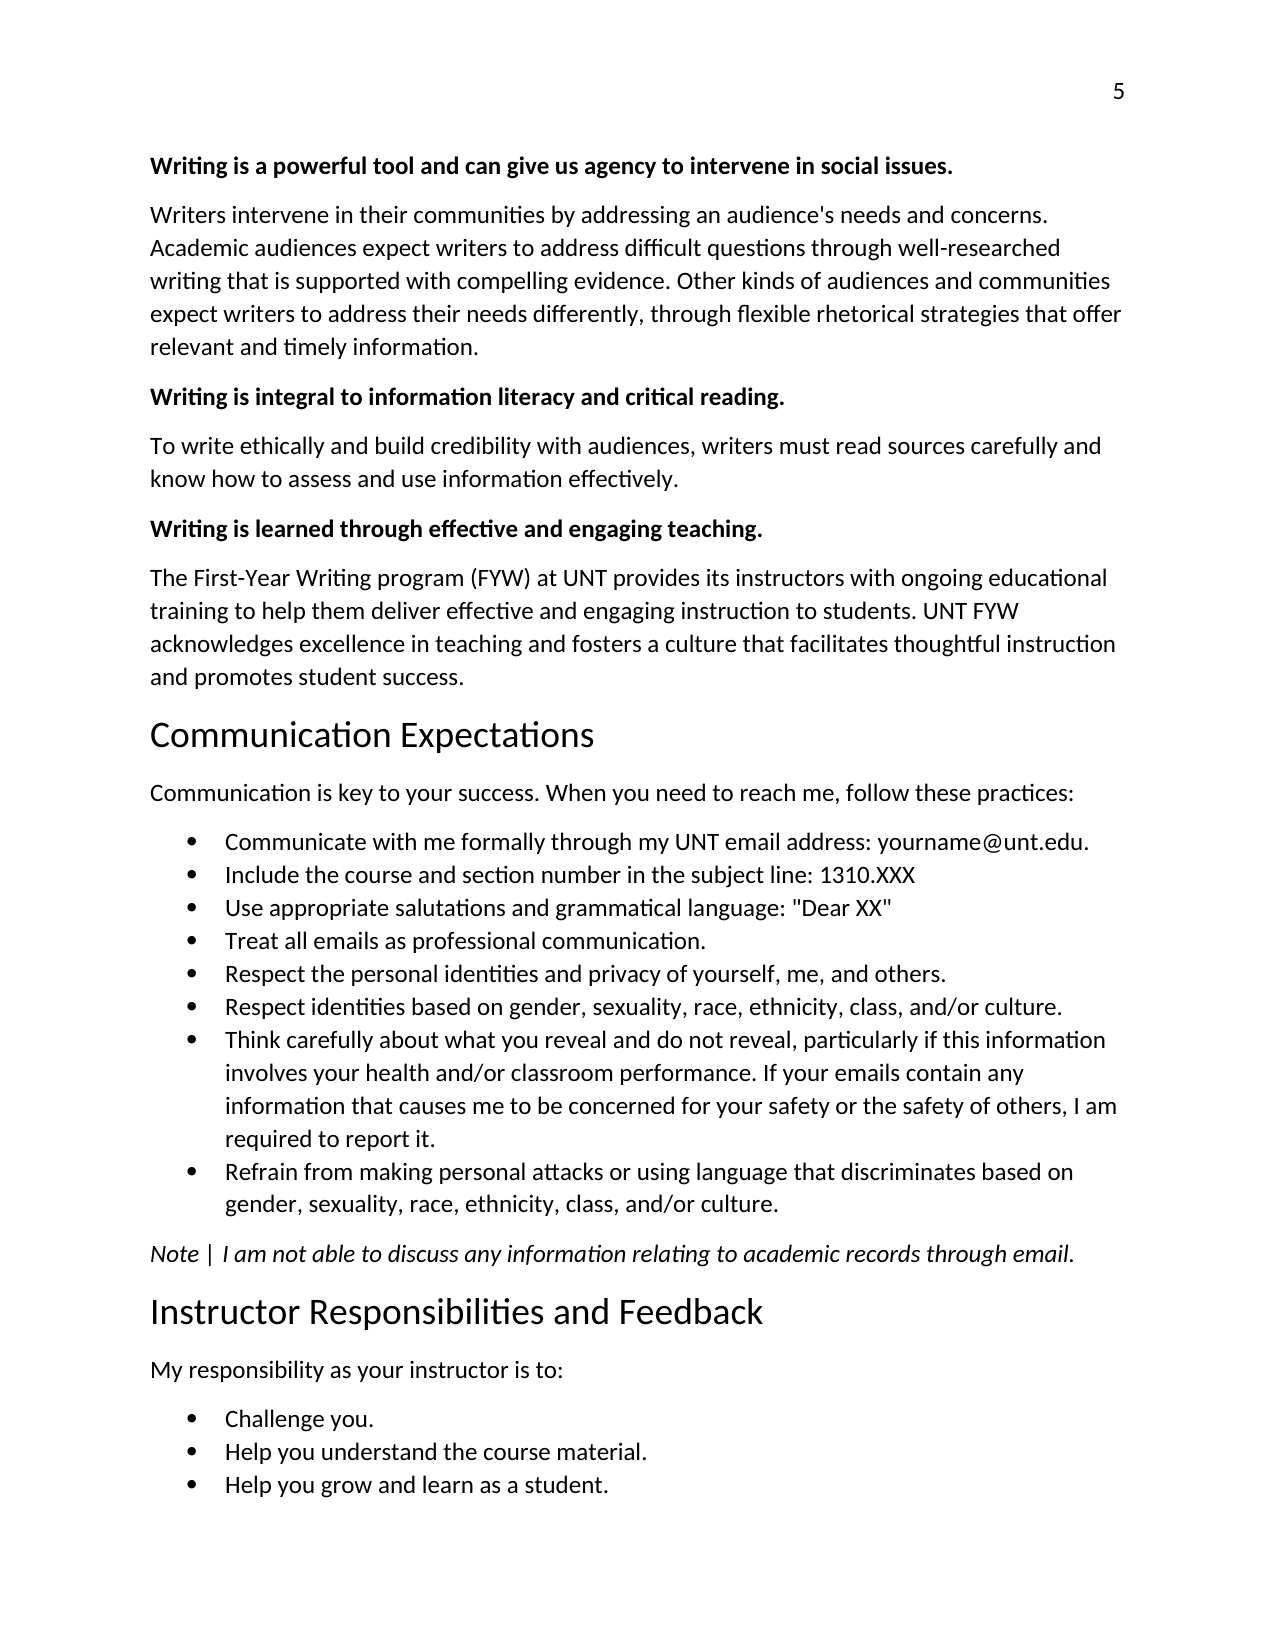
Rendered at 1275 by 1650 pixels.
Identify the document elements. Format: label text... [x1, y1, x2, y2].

text The First-Year Writing program (FYW) at UNT provides its instructors with ongoing educational training to help them deliver effective and engaging instruction to students. UNT FYW acknowledges excellence in teaching and fosters a culture that facilitates thoughtful instruction and promotes student success. [150, 562, 1125, 692]
text Writing is learned through effective and engaging teaching. [150, 513, 1125, 543]
list Treat all emails as professional communication. [187, 925, 1125, 956]
list Refrain from making personal attacks or using language that discriminates based on gender, sexuality, race, ethnicity, class, and/or culture. [187, 1156, 1125, 1219]
text Communication is key to your success. When you need to reach me, follow these practices: [150, 777, 1125, 807]
list Communicate with me formally through my UNT email address: yourname@unt.edu. [187, 827, 1125, 857]
text Writing is integral to information literacy and critical reading. [150, 381, 1125, 411]
list Respect identities based on gender, sexuality, race, ethnicity, class, and/or culture. [187, 991, 1125, 1022]
text Writers intervene in their communities by addressing an audience's needs and concerns. Academic audiences expect writers to address difficult questions through well-researched writing that is supported with compelling evidence. Other kinds of audiences and communities expect writers to address their needs differently, through flexible rhetorical strategies that offer relevant and timely information. [150, 199, 1125, 362]
text Writing is a powerful tool and can give us agency to intervene in social issues. [150, 150, 1125, 181]
list Include the course and section number in the subject line: 1310.XXX [187, 859, 1125, 890]
list Think carefully about what you reveal and do not reveal, particularly if this information involves your health and/or classroom performance. If your emails contain any information that causes me to be concerned for your safety or the safety of others, I am required to report it. [187, 1024, 1125, 1153]
list Help you understand the course material. [187, 1436, 1125, 1467]
list Use appropriate salutations and grammatical language: "Dear XX" [187, 892, 1125, 923]
list Help you grow and learn as a student. [187, 1469, 1125, 1500]
text Note | I am not able to discuss any information relating to academic records through email. [150, 1238, 1125, 1269]
text Communication Expectations [150, 711, 1125, 757]
text Instructor Responsibilities and Feedback [150, 1288, 1125, 1334]
text My responsibility as your instructor is to: [150, 1354, 1125, 1384]
text To write ethically and build credibility with audiences, writers must read sources carefully and know how to assess and use information effectively. [150, 430, 1125, 494]
list Respect the personal identities and privacy of yourself, me, and others. [187, 958, 1125, 989]
list Challenge you. [187, 1403, 1125, 1434]
